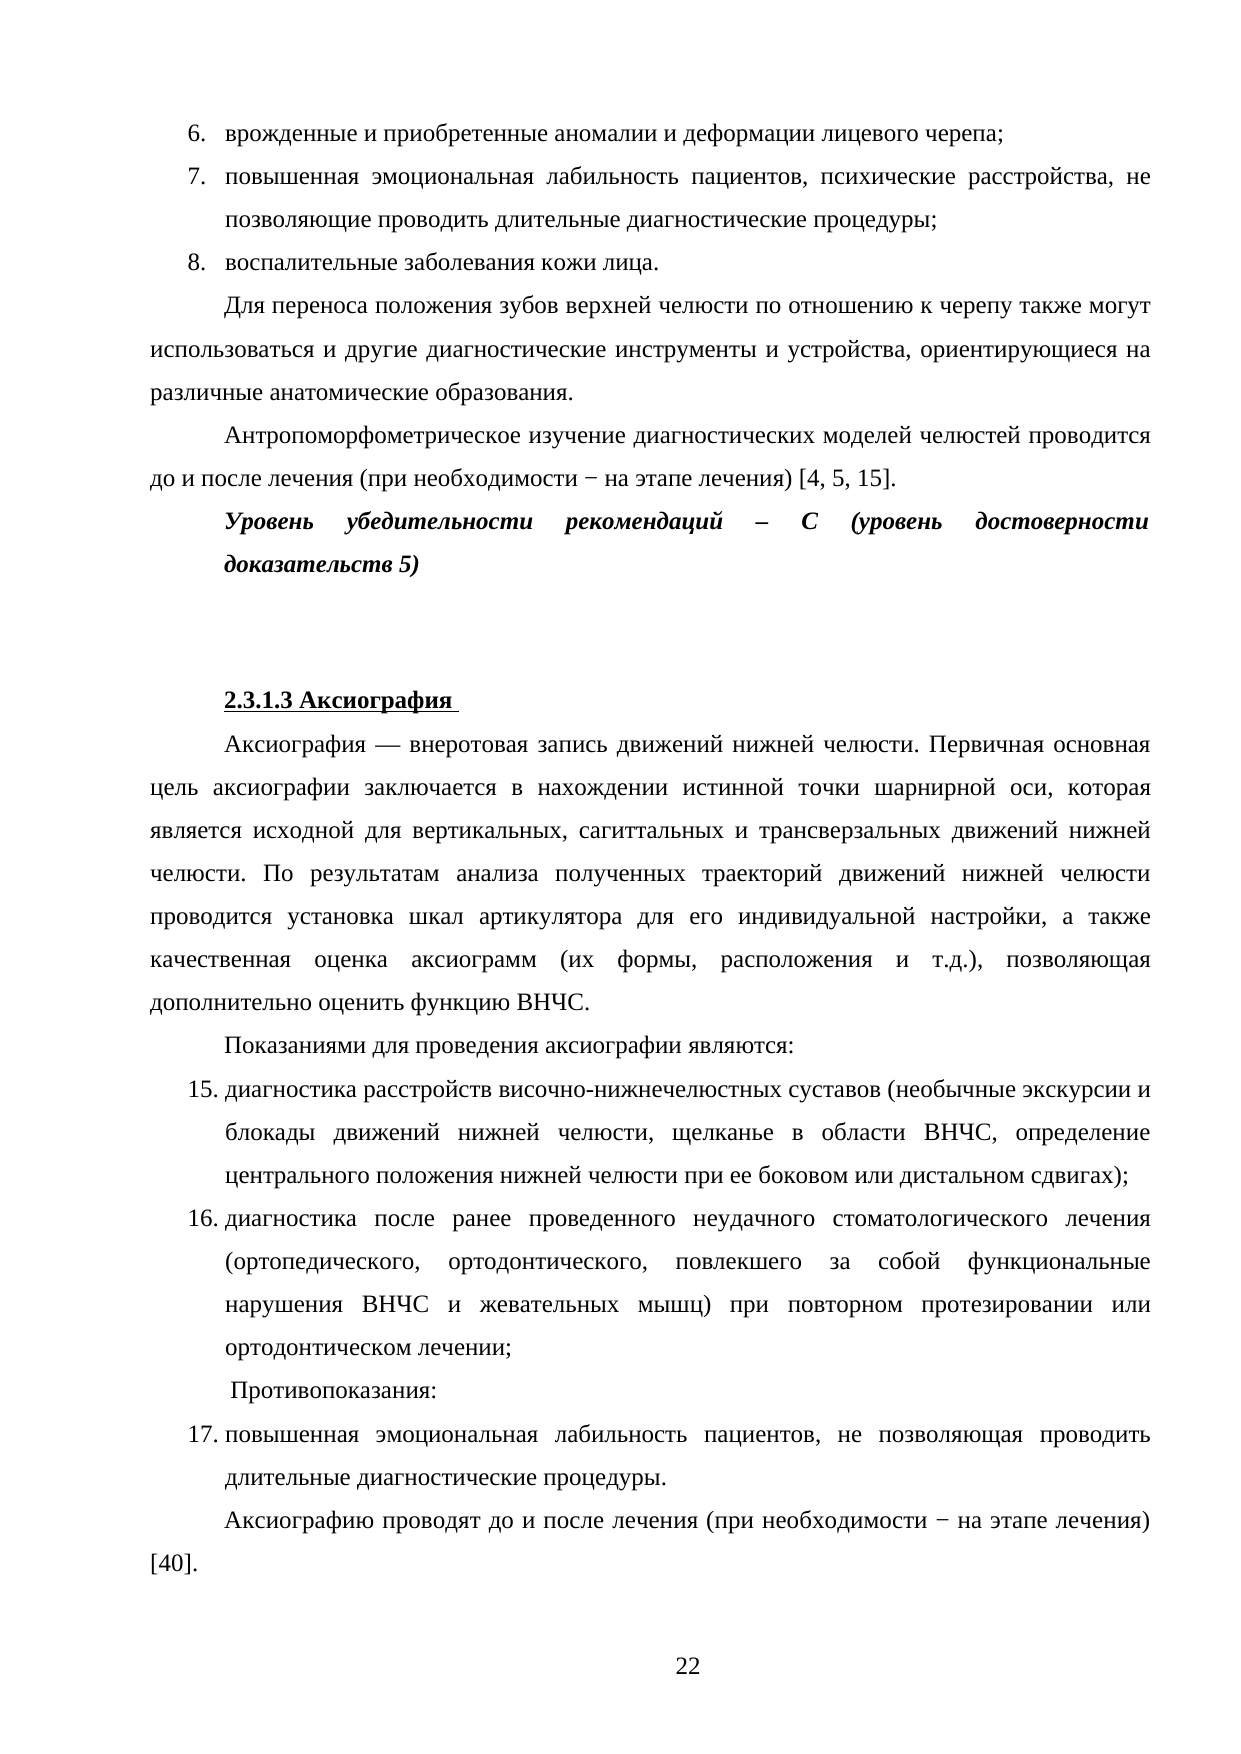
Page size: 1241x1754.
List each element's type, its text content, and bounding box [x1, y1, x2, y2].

list врожденные и приобретенные аномалии и деформации лицевого черепа; [187, 118, 1152, 147]
text Для переноса положения зубов верхней челюсти по отношению к черепу также могут использоваться и другие диагностические инструменты и устройства, ориентирующиеся на различные анатомические образования. [150, 291, 1152, 406]
list повышенная эмоциональная лабильность пациентов, не позволяющая проводить длительные диагностические процедуры. [187, 1419, 1152, 1491]
text Аксиография — внеротовая запись движений нижней челюсти. Первичная основная цель аксиографии заключается в нахождении истинной точки шарнирной оси, которая является исходной для вертикальных, сагиттальных и трансверзальных движений нижней челюсти. По результатам анализа полученных траекторий движений нижней челюсти проводится установка шкал артикулятора для его индивидуальной настройки, а также качественная оценка аксиограмм (их формы, расположения и т.д.), позволяющая дополнительно оценить функцию ВНЧС. [150, 729, 1152, 1016]
list диагностика расстройств височно-нижнечелюстных суставов (необычные экскурсии и блокады движений нижней челюсти, щелканье в области ВНЧС, определение центрального положения нижней челюсти при ее боковом или дистальном сдвигах); [187, 1074, 1152, 1189]
list воспалительные заболевания кожи лица. [187, 247, 1152, 276]
text Уровень убедительности рекомендаций – С (уровень достоверности доказательств 5) [224, 506, 1152, 578]
text Противопоказания: [150, 1376, 1152, 1404]
text Показаниями для проведения аксиографии являются: [150, 1031, 1152, 1059]
text Антропоморфометрическое изучение диагностических моделей челюстей проводится до и после лечения (при необходимости − на этапе лечения) [4, 5, 15]. [150, 420, 1152, 492]
list повышенная эмоциональная лабильность пациентов, психические расстройства, не позволяющие проводить длительные диагностические процедуры; [187, 161, 1152, 233]
list диагностика после ранее проведенного неудачного стоматологического лечения (ортопедического, ортодонтического, повлекшего за собой функциональные нарушения ВНЧС и жевательных мышц) при повторном протезировании или ортодонтическом лечении; [187, 1203, 1152, 1361]
text Аксиографию проводят до и после лечения (при необходимости − на этапе лечения) [40]. [150, 1505, 1152, 1577]
